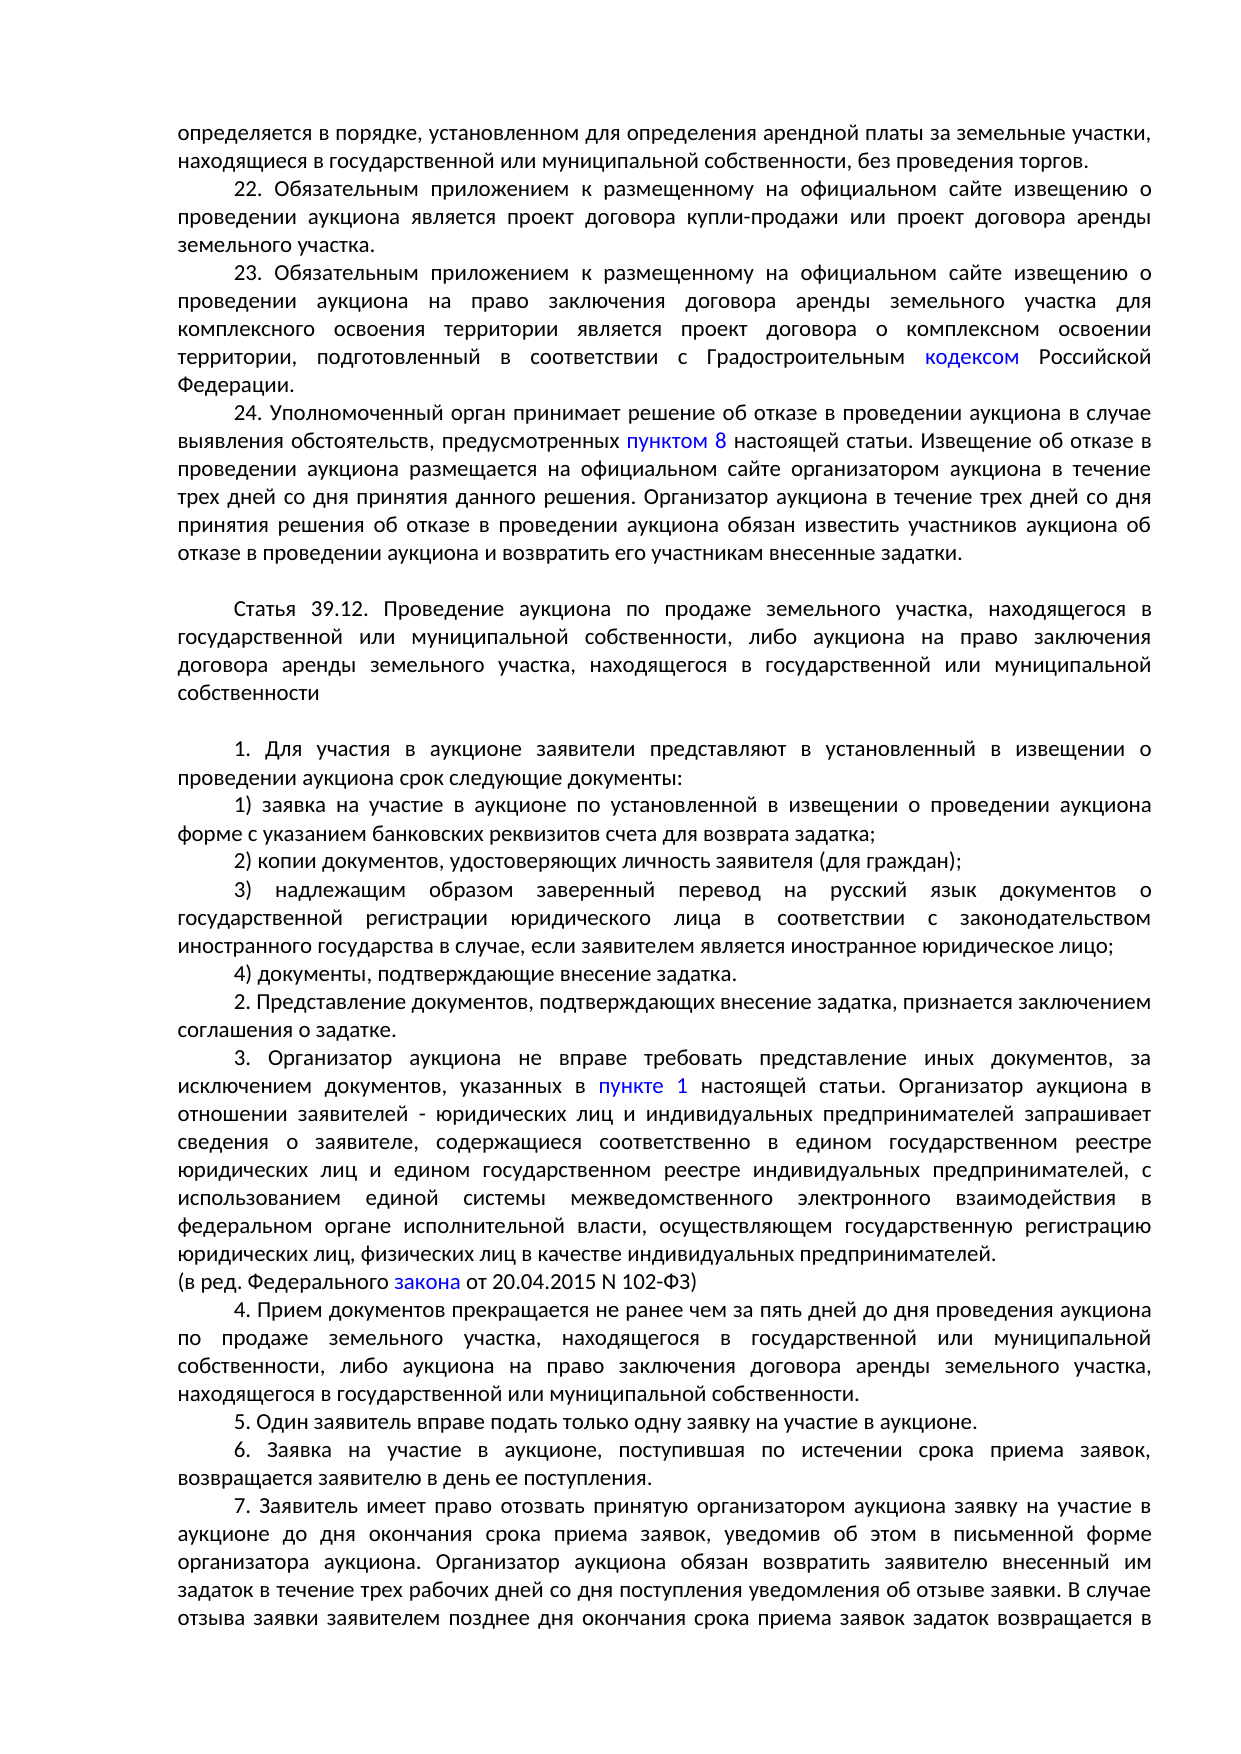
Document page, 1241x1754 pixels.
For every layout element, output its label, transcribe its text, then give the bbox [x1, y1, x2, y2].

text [177, 118, 1152, 174]
text 4) документы, подтверждающие внесение задатка. [177, 959, 1152, 987]
text (в ред. Федерального закона от 20.04.2015 N 102-ФЗ) [177, 1267, 1152, 1295]
text 23. Обязательным приложением к размещенному на официальном сайте извещению о проведении аукциона на право заключения договора аренды земельного участка для комплексного освоения территории является проект договора о комплексном освоении территории, подготовленный в соответствии с Градостроительным кодексом Российской Федерации. [177, 258, 1152, 398]
text 3. Организатор аукциона не вправе требовать представление иных документов, за исключением документов, указанных в пункте 1 настоящей статьи. Организатор аукциона в отношении заявителей - юридических лиц и индивидуальных предпринимателей запрашивает сведения о заявителе, содержащиеся соответственно в едином государственном реестре юридических лиц и едином государственном реестре индивидуальных предпринимателей, с использованием единой системы межведомственного электронного взаимодействия в федеральном органе исполнительной власти, осуществляющем государственную регистрацию юридических лиц, физических лиц в качестве индивидуальных предпринимателей. [177, 1043, 1152, 1267]
text 2. Представление документов, подтверждающих внесение задатка, признается заключением соглашения о задатке. [177, 987, 1152, 1043]
text 5. Один заявитель вправе подать только одну заявку на участие в аукционе. [177, 1407, 1152, 1435]
text 4. Прием документов прекращается не ранее чем за пять дней до дня проведения аукциона по продаже земельного участка, находящегося в государственной или муниципальной собственности, либо аукциона на право заключения договора аренды земельного участка, находящегося в государственной или муниципальной собственности. [177, 1295, 1152, 1407]
text 22. Обязательным приложением к размещенному на официальном сайте извещению о проведении аукциона является проект договора купли-продажи или проект договора аренды земельного участка. [177, 174, 1152, 258]
text 1) заявка на участие в аукционе по установленной в извещении о проведении аукциона форме с указанием банковских реквизитов счета для возврата задатка; [177, 791, 1152, 847]
text 1. Для участия в аукционе заявители представляют в установленный в извещении о проведении аукциона срок следующие документы: [177, 734, 1152, 791]
text 6. Заявка на участие в аукционе, поступившая по истечении срока приема заявок, возвращается заявителю в день ее поступления. [177, 1435, 1152, 1491]
text 3) надлежащим образом заверенный перевод на русский язык документов о государственной регистрации юридического лица в соответствии с законодательством иностранного государства в случае, если заявителем является иностранное юридическое лицо; [177, 875, 1152, 959]
text 24. Уполномоченный орган принимает решение об отказе в проведении аукциона в случае выявления обстоятельств, предусмотренных пунктом 8 настоящей статьи. Извещение об отказе в проведении аукциона размещается на официальном сайте организатором аукциона в течение трех дней со дня принятия данного решения. Организатор аукциона в течение трех дней со дня принятия решения об отказе в проведении аукциона обязан известить участников аукциона об отказе в проведении аукциона и возвратить его участникам внесенные задатки. [177, 398, 1152, 566]
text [177, 1491, 1152, 1631]
text 2) копии документов, удостоверяющих личность заявителя (для граждан); [177, 847, 1152, 875]
text Статья 39.12. Проведение аукциона по продаже земельного участка, находящегося в государственной или муниципальной собственности, либо аукциона на право заключения договора аренды земельного участка, находящегося в государственной или муниципальной собственности [177, 594, 1152, 707]
